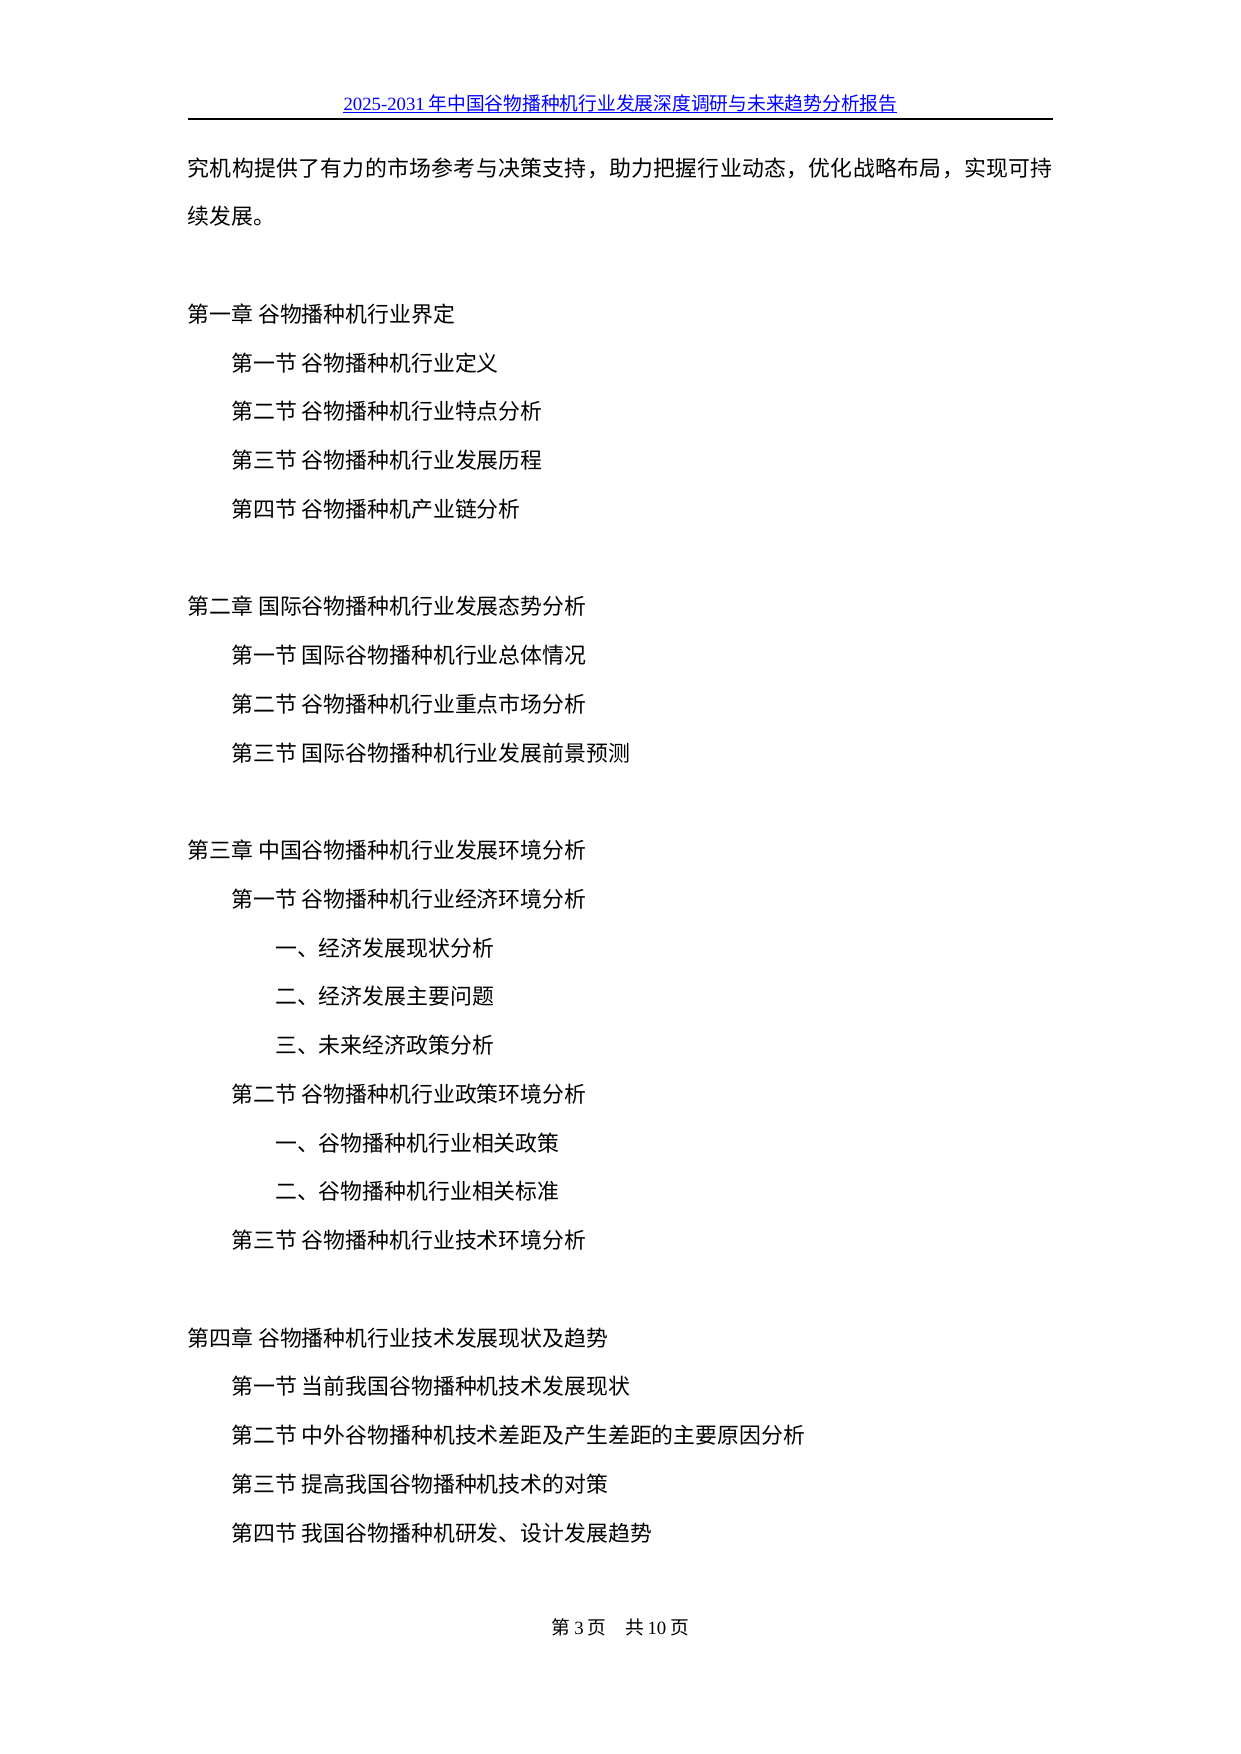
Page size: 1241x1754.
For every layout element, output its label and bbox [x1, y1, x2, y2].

text [187, 150, 1053, 1548]
